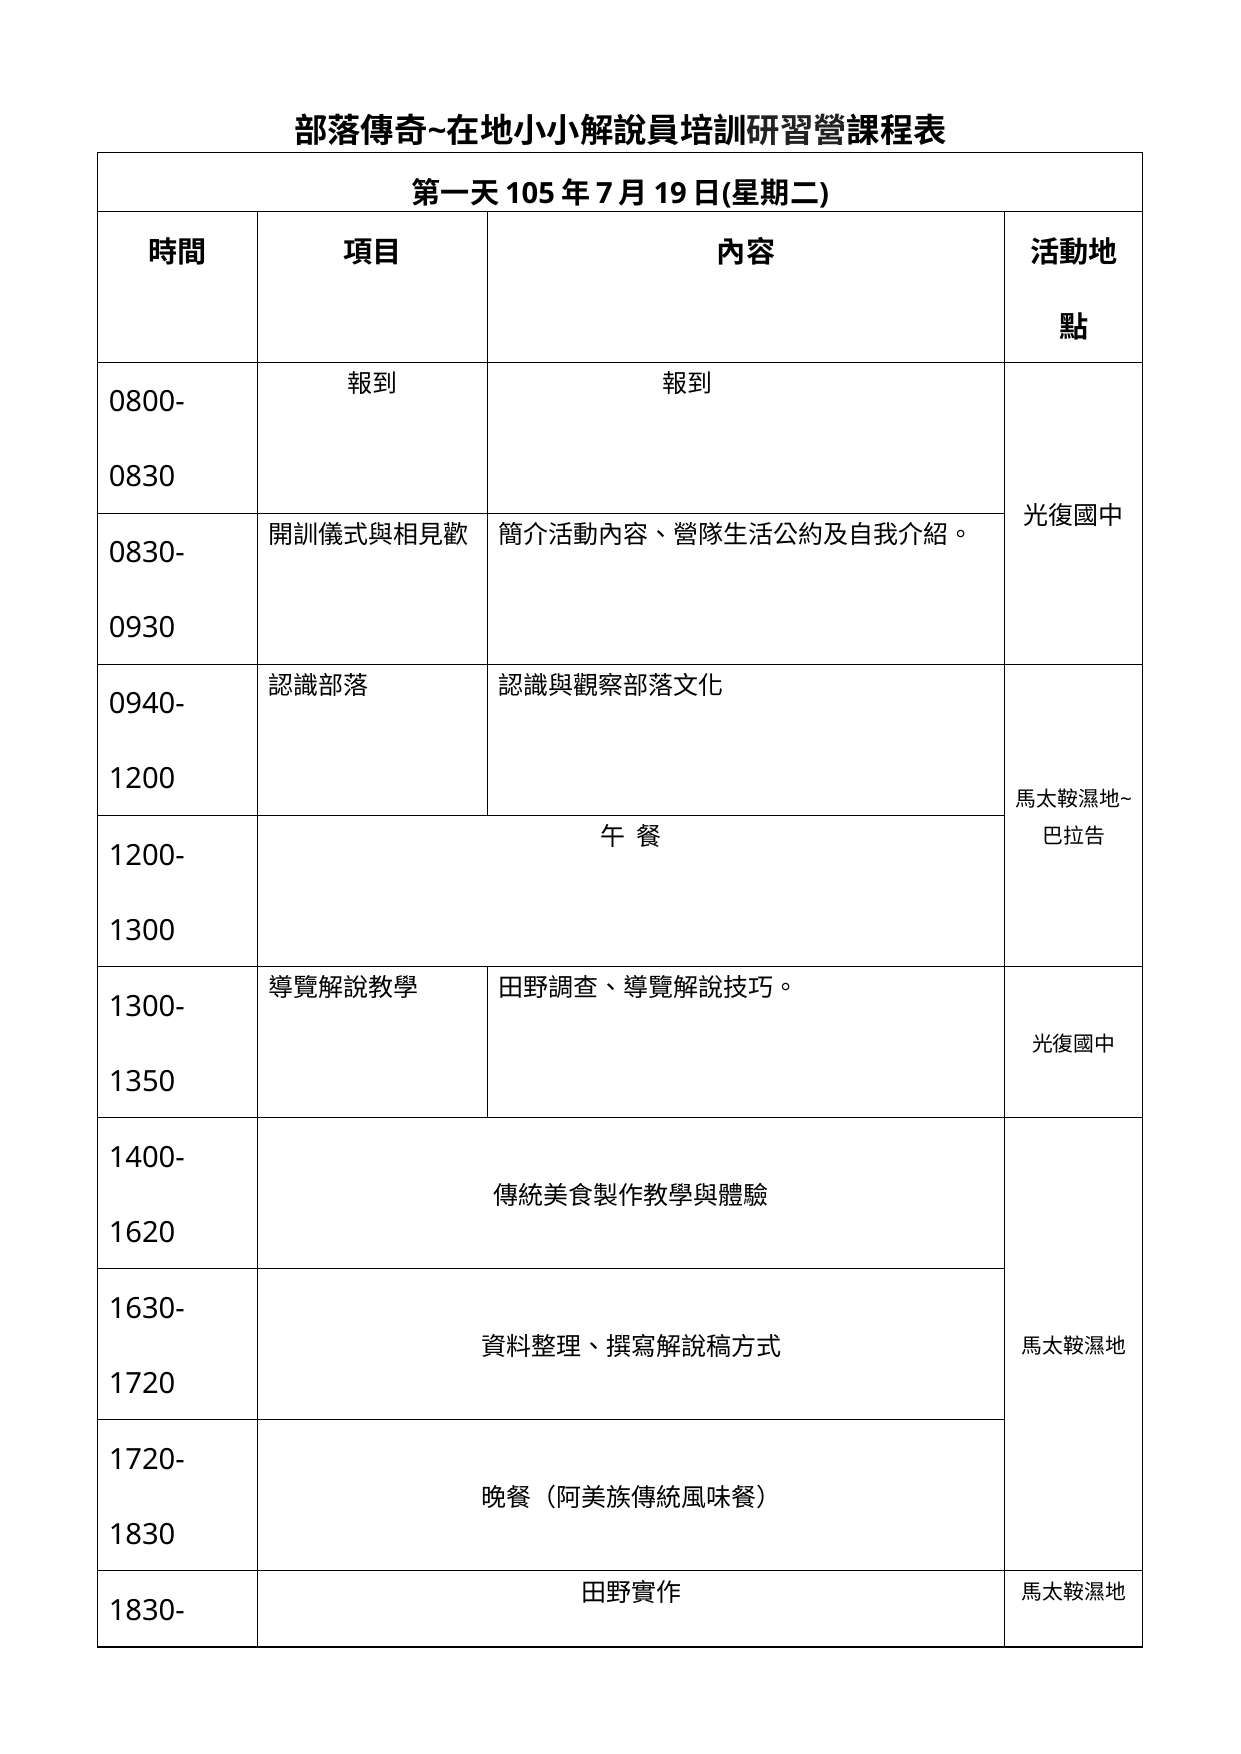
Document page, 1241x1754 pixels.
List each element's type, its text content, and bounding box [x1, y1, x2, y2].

table_cell 資料整理、撰寫解說稿方式 [258, 1269, 1004, 1419]
table_cell 馬太鞍濕地~巴拉告 [1005, 665, 1142, 966]
table_cell 內容 [488, 212, 1004, 362]
table_cell 項目 [258, 212, 487, 362]
table_cell 報到 [488, 363, 1004, 513]
table_cell 認識部落 [258, 665, 487, 815]
table_cell 田野調查、導覽解說技巧。 [488, 967, 1004, 1117]
table_cell 導覽解說教學 [258, 967, 487, 1117]
table_cell 傳統美食製作教學與體驗 [258, 1118, 1004, 1268]
table_cell 0830-0930 [98, 514, 257, 664]
table_cell 活動地點 [1005, 212, 1142, 362]
table_cell 午 餐 [258, 816, 1004, 966]
table_cell 1830-2100 [98, 1571, 257, 1646]
table_cell 1630-1720 [98, 1269, 257, 1419]
table_cell 開訓儀式與相見歡 [258, 514, 487, 664]
table_cell 0940-1200 [98, 665, 257, 815]
table_cell 認識與觀察部落文化 [488, 665, 1004, 815]
table_cell 馬太鞍濕地 [1005, 1571, 1142, 1646]
table_cell 簡介活動內容、營隊生活公約及自我介紹。 [488, 514, 1004, 664]
table_cell 0800-0830 [98, 363, 257, 513]
table_header 第一天105年7月19日(星期二) [98, 153, 1142, 211]
table_cell 光復國中 [1005, 967, 1142, 1117]
table_cell 報到 [258, 363, 487, 513]
table_cell 時間 [98, 212, 257, 362]
table_cell 馬太鞍濕地 [1005, 1118, 1142, 1570]
table_cell 1300-1350 [98, 967, 257, 1117]
table_cell 晚餐（阿美族傳統風味餐） [258, 1420, 1004, 1570]
table_cell 1400-1620 [98, 1118, 257, 1268]
text 部落傳奇~在地小小解說員培訓研習營課程表 [89, 89, 1152, 152]
table_cell 1720-1830 [98, 1420, 257, 1570]
table_cell 光復國中 [1005, 363, 1142, 664]
table_cell 1200-1300 [98, 816, 257, 966]
table_cell 田野實作 [258, 1571, 1004, 1646]
